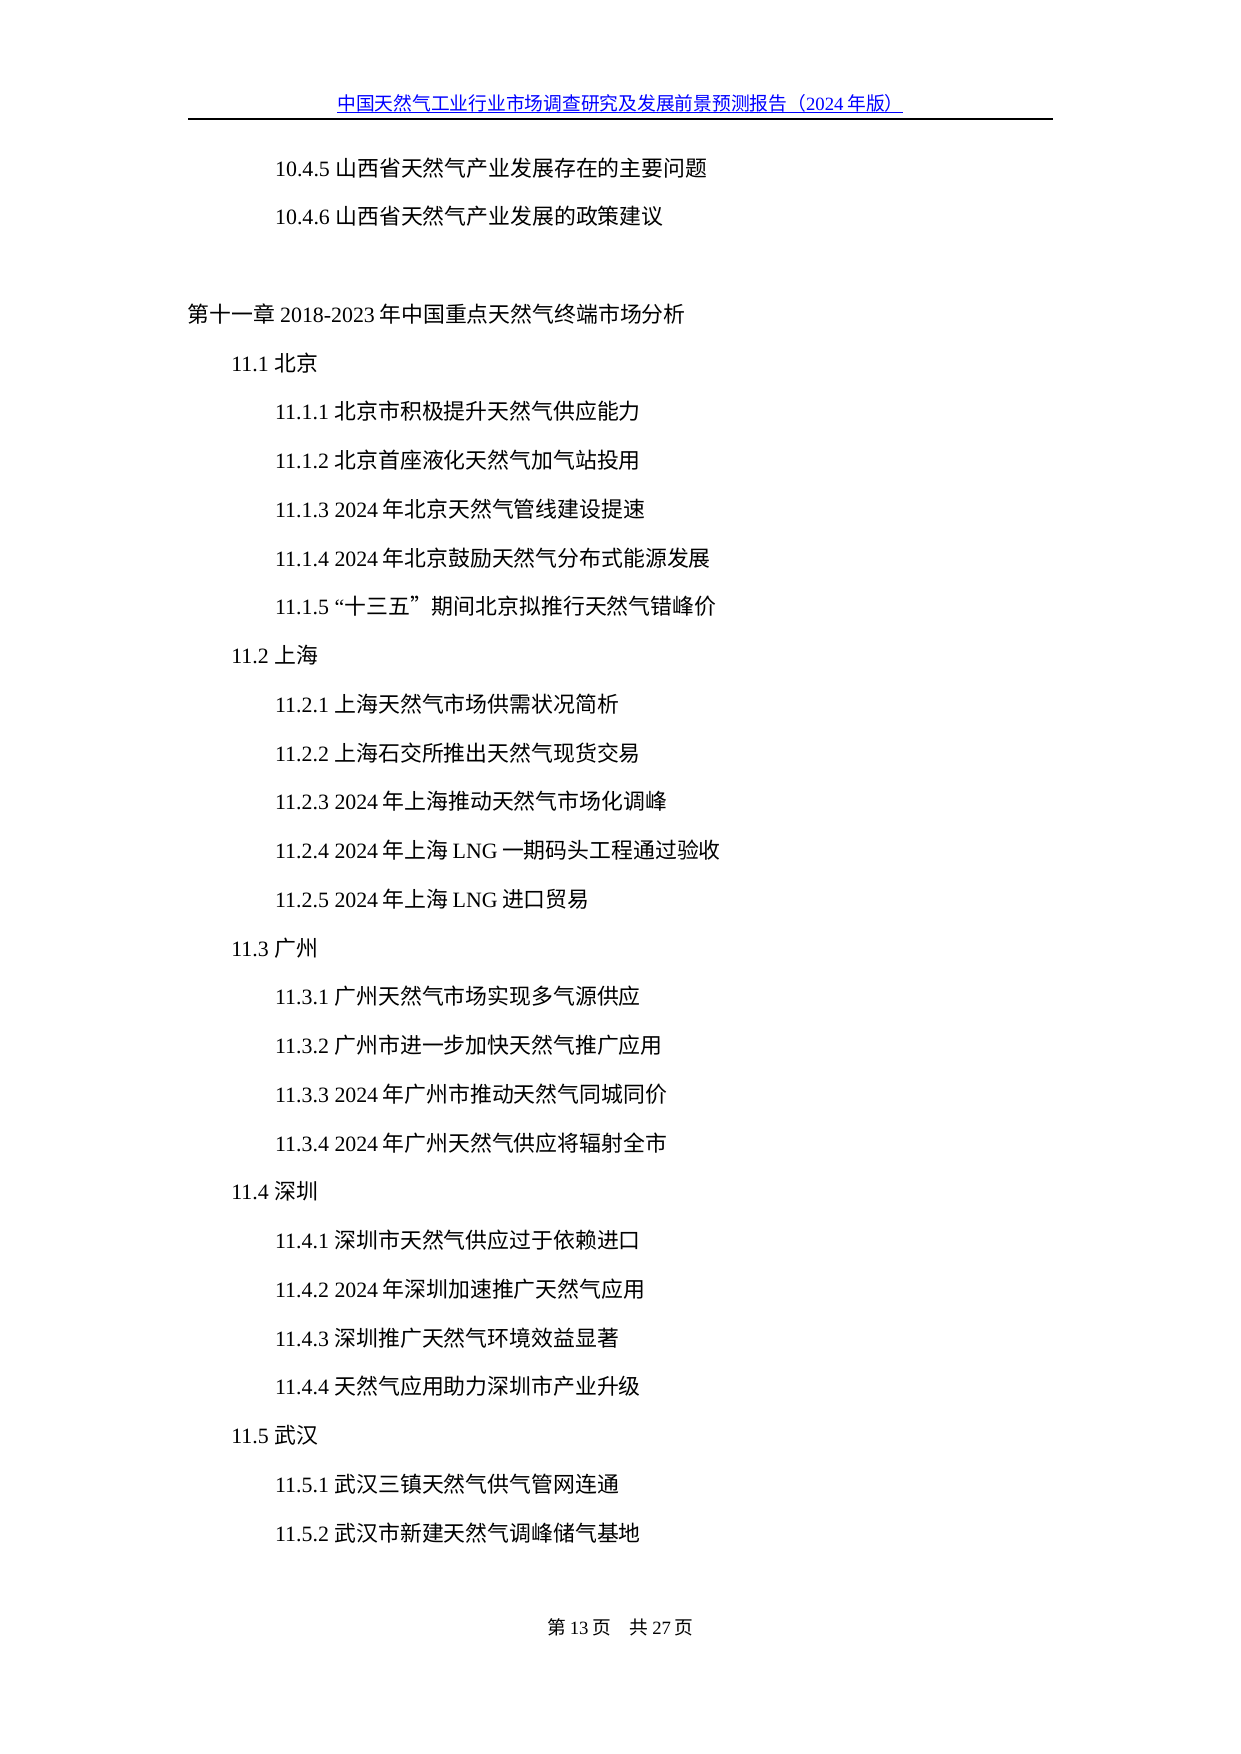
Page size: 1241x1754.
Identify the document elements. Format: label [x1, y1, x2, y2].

text [187, 150, 1053, 1548]
